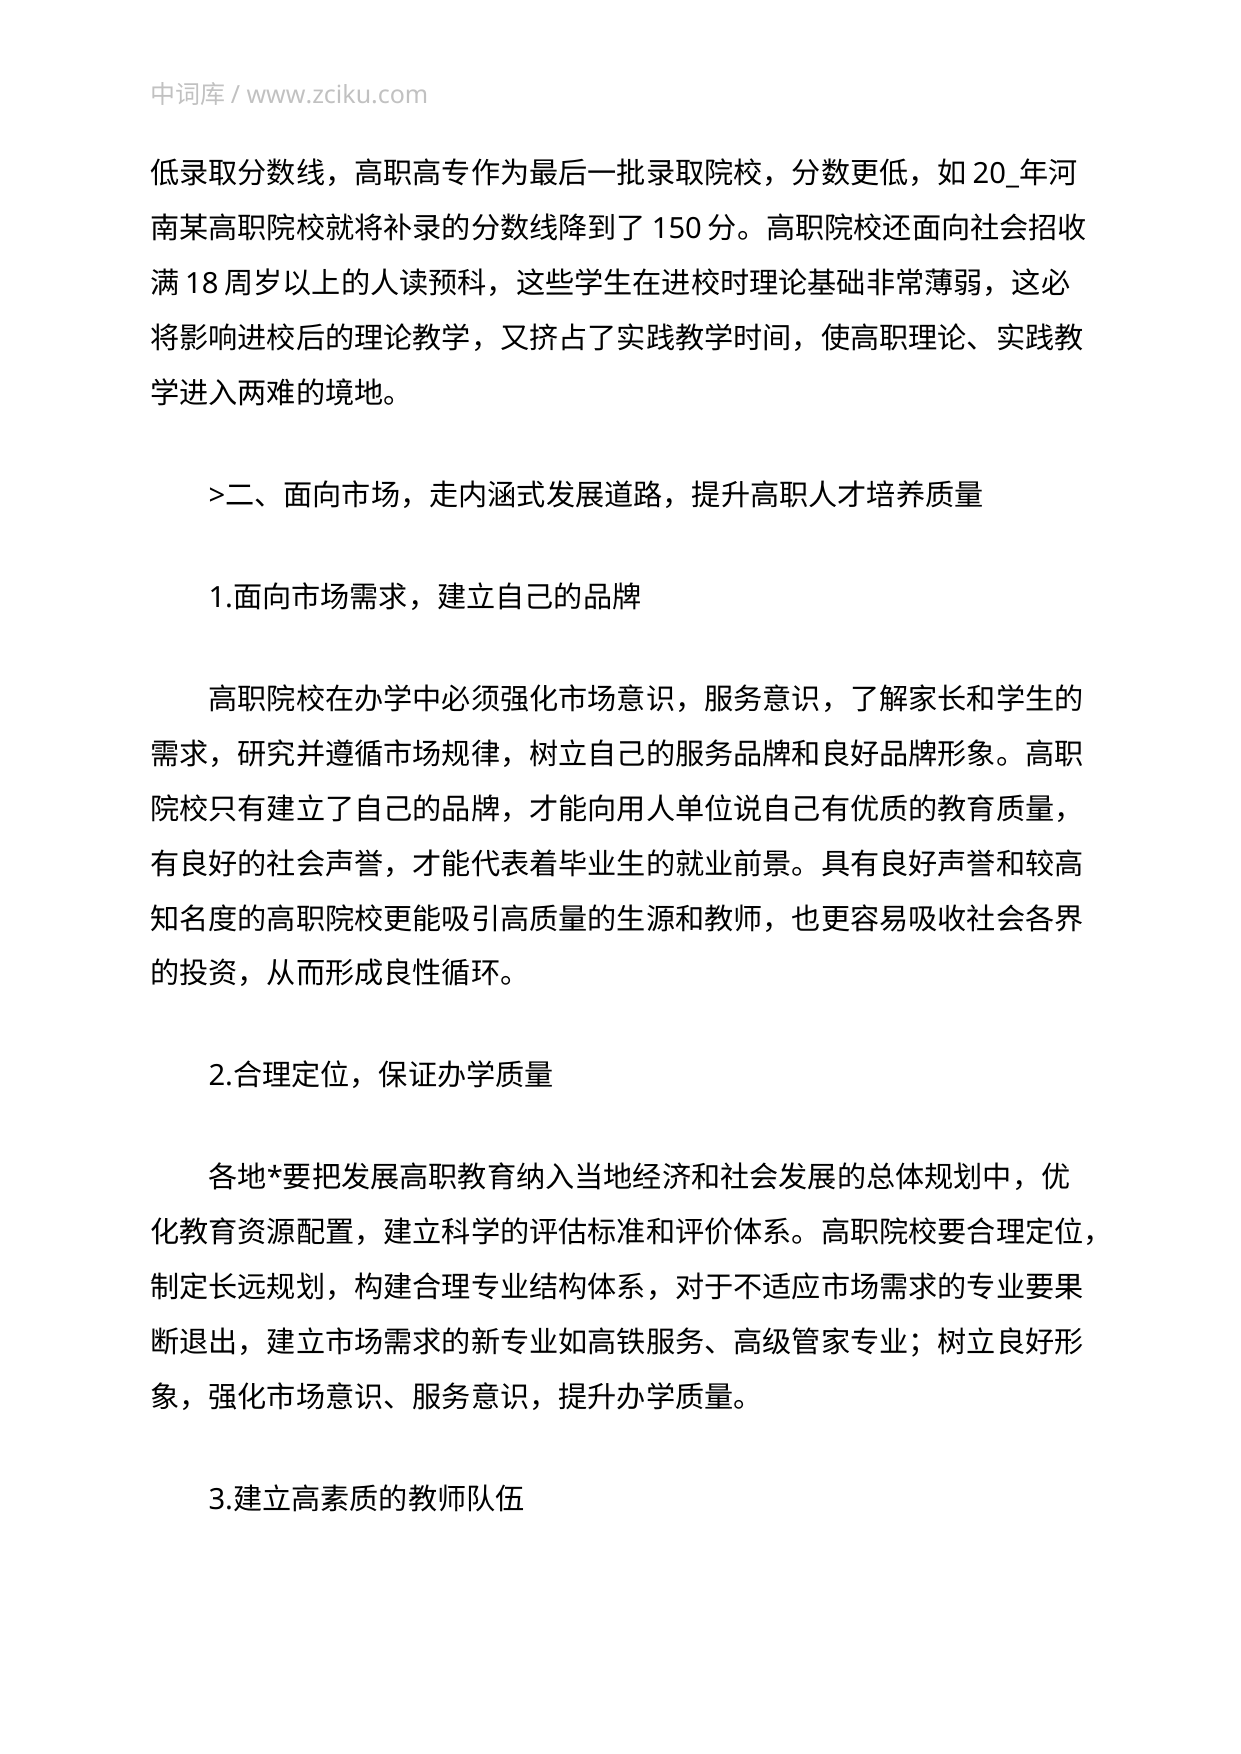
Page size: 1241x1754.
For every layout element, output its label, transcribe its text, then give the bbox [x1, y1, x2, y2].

text 2.合理定位，保证办学质量 [150, 1052, 1090, 1094]
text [150, 150, 1090, 412]
text 1.面向市场需求，建立自己的品牌 [150, 574, 1090, 616]
text 各地*要把发展高职教育纳入当地经济和社会发展的总体规划中，优化教育资源配置，建立科学的评估标准和评价体系。高职院校要合理定位，制定长远规划，构建合理专业结构体系，对于不适应市场需求的专业要果断退出，建立市场需求的新专业如高铁服务、高级管家专业；树立良好形象，强化市场意识、服务意识，提升办学质量。 [150, 1154, 1090, 1416]
text 高职院校在办学中必须强化市场意识，服务意识，了解家长和学生的需求，研究并遵循市场规律，树立自己的服务品牌和良好品牌形象。高职院校只有建立了自己的品牌，才能向用人单位说自己有优质的教育质量，有良好的社会声誉，才能代表着毕业生的就业前景。具有良好声誉和较高知名度的高职院校更能吸引高质量的生源和教师，也更容易吸收社会各界的投资，从而形成良性循环。 [150, 676, 1090, 992]
text 3.建立高素质的教师队伍 [150, 1475, 1090, 1518]
text >二、面向市场，走内涵式发展道路，提升高职人才培养质量 [150, 472, 1090, 514]
